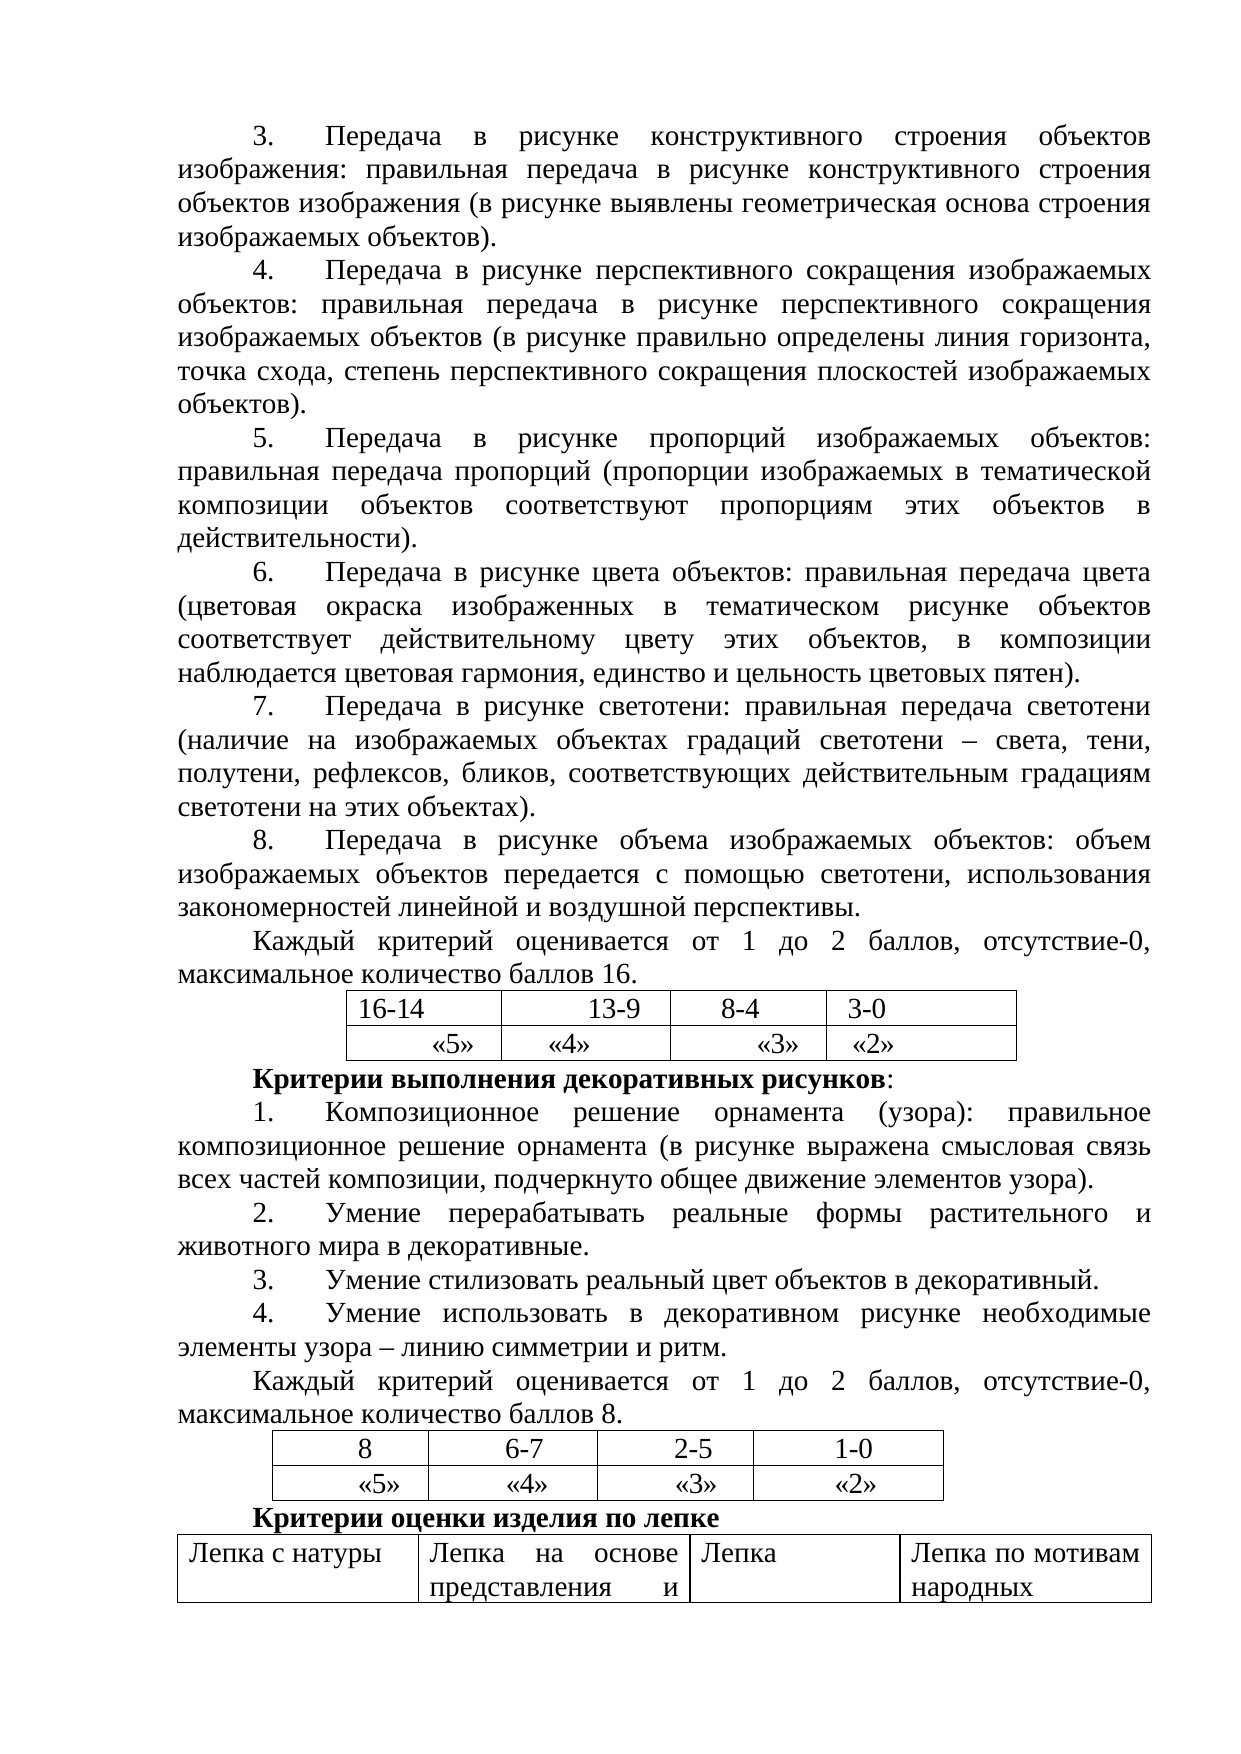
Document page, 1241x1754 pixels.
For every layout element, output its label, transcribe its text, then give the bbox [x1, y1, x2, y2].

list 1. Композиционное решение орнамента (узора): правильное композиционное решение орнамента (в рисунке выражена смысловая связь всех частей композиции, подчеркнуто общее движение элементов узора). [177, 1094, 1152, 1195]
list Критерии оценки изделия по лепке [177, 1501, 1152, 1534]
table_header 13-9 [502, 991, 670, 1025]
table_cell «2» [754, 1466, 943, 1499]
list 5. Передача в рисунке пропорций изображаемых объектов: правильная передача пропорций (пропорции изображаемых в тематической композиции объектов соответствуют пропорциям этих объектов в действительности). [177, 420, 1152, 554]
list Каждый критерий оценивается от 1 до 2 баллов, отсутствие-0, максимальное количество баллов 16. [177, 923, 1152, 990]
table_header Лепка с натуры [178, 1535, 418, 1602]
table_cell «5» [347, 1026, 501, 1060]
table_header 6-7 [429, 1431, 597, 1465]
table_cell «3» [671, 1026, 826, 1060]
table_header 2-5 [598, 1431, 753, 1465]
table_cell «4» [429, 1466, 597, 1499]
list 2. Умение перерабатывать реальные формы растительного и животного мира в декоративные. [177, 1195, 1152, 1262]
table_header 1-0 [754, 1431, 943, 1465]
list 7. Передача в рисунке светотени: правильная передача светотени (наличие на изображаемых объектах градаций светотени – света, тени, полутени, рефлексов, бликов, соответствующих действительным градациям светотени на этих объектах). [177, 688, 1152, 822]
table_cell «2» [827, 1026, 1016, 1060]
table_header 8 [273, 1431, 428, 1465]
list 8. Передача в рисунке объема изображаемых объектов: объем изображаемых объектов передается с помощью светотени, использования закономерностей линейной и воздушной перспективы. [177, 822, 1152, 923]
list 3. Умение стилизовать реальный цвет объектов в декоративный. [177, 1262, 1152, 1296]
table_header 3-0 [827, 991, 1016, 1025]
table_header 8-4 [671, 991, 826, 1025]
list 6. Передача в рисунке цвета объектов: правильная передача цвета (цветовая окраска изображенных в тематическом рисунке объектов соответствует действительному цвету этих объектов, в композиции наблюдается цветовая гармония, единство и цельность цветовых пятен). [177, 554, 1152, 688]
list 3. Передача в рисунке конструктивного строения объектов изображения: правильная передача в рисунке конструктивного строения объектов изображения (в рисунке выявлены геометрическая основа строения изображаемых объектов). [177, 118, 1152, 252]
table_cell «3» [598, 1466, 753, 1499]
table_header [691, 1535, 899, 1602]
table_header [419, 1535, 689, 1602]
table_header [901, 1535, 1151, 1602]
list Критерии выполнения декоративных рисунков: [177, 1061, 1152, 1094]
list 4. Умение использовать в декоративном рисунке необходимые элементы узора – линию симметрии и ритм. [177, 1296, 1152, 1363]
list Каждый критерий оценивается от 1 до 2 баллов, отсутствие-0, максимальное количество баллов 8. [177, 1363, 1152, 1430]
table_cell «4» [502, 1026, 670, 1060]
list 4. Передача в рисунке перспективного сокращения изображаемых объектов: правильная передача в рисунке перспективного сокращения изображаемых объектов (в рисунке правильно определены линия горизонта, точка схода, степень перспективного сокращения плоскостей изображаемых объектов). [177, 252, 1152, 420]
table_header 16-14 [347, 991, 501, 1025]
table_cell «5» [273, 1466, 428, 1499]
